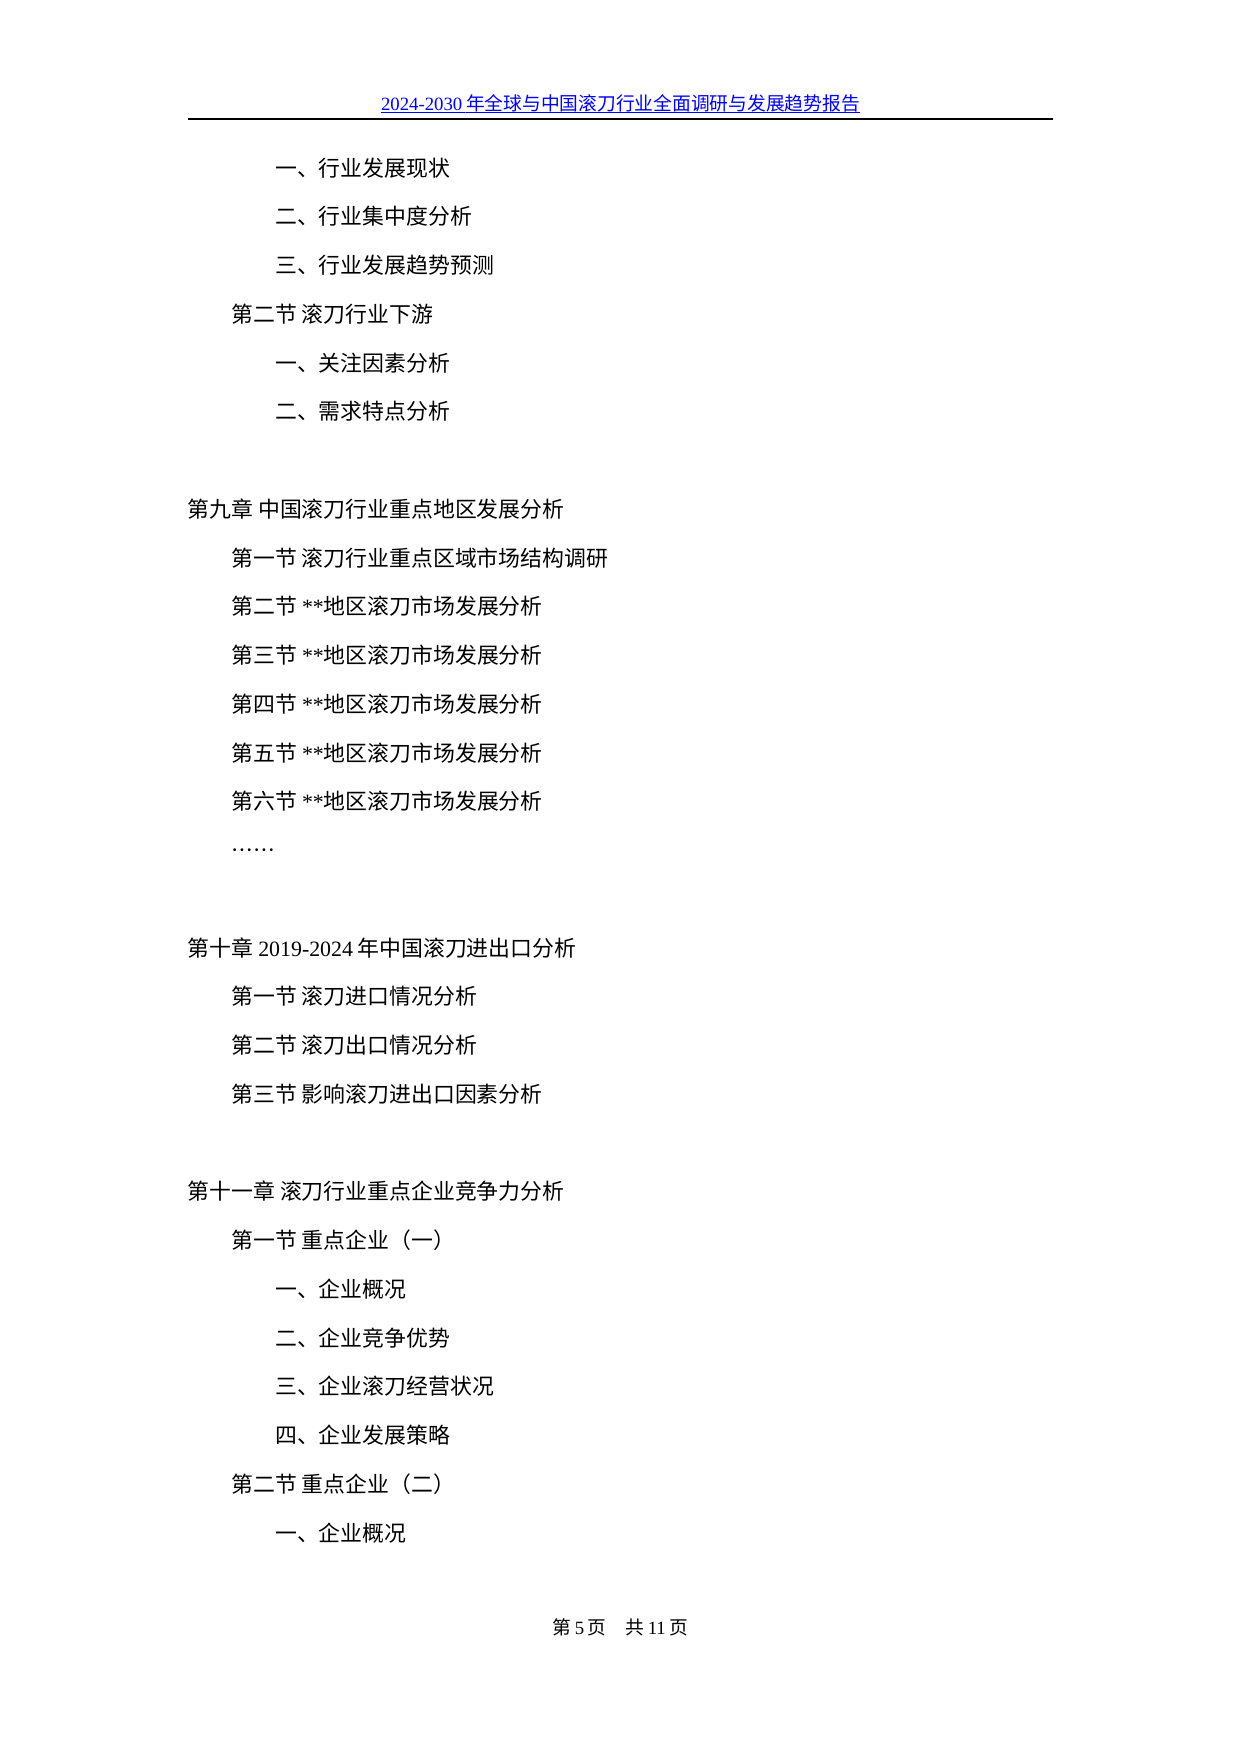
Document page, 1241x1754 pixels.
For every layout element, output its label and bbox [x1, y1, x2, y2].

text [187, 150, 1053, 1548]
